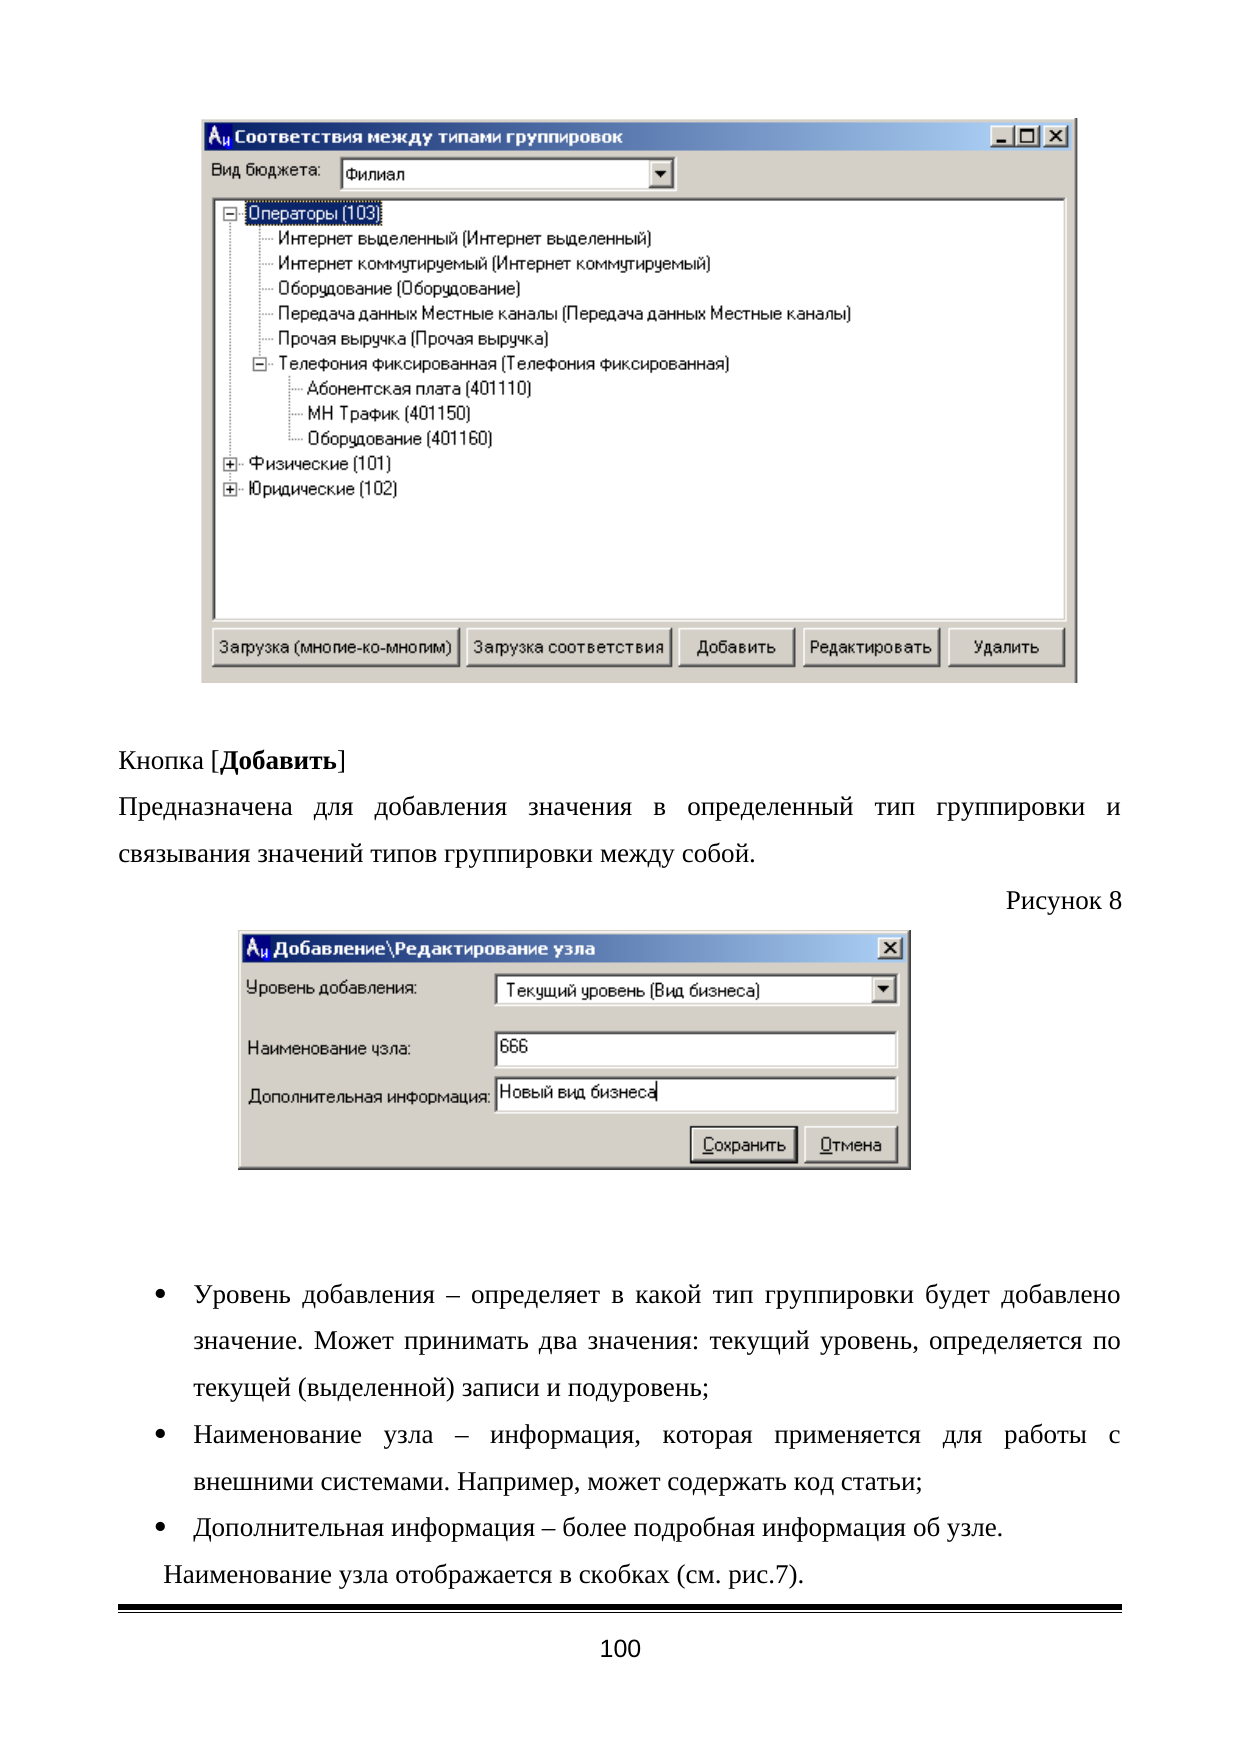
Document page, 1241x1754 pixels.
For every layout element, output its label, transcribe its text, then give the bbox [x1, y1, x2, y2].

picture [200, 118, 1078, 683]
list Уровень добавления – определяет в какой тип группировки будет добавлено значение. Может принимать два значения: текущий уровень, определяется по текущей (выделенной) записи и подуровень; [156, 1278, 1122, 1402]
picture [238, 930, 911, 1170]
list Дополнительная информация – более подробная информация об узле. [156, 1511, 1122, 1542]
text Рисунок 8 [163, 884, 1122, 915]
text Наименование узла отображается в скобках (см. рис.7). [118, 1558, 1122, 1589]
text Кнопка [Добавить] [118, 744, 1122, 775]
text Предназначена для добавления значения в определенный тип группировки и связывания значений типов группировки между собой. [118, 790, 1122, 868]
list Наименование узла – информация, которая применяется для работы с внешними системами. Например, может содержать код статьи; [156, 1418, 1122, 1496]
